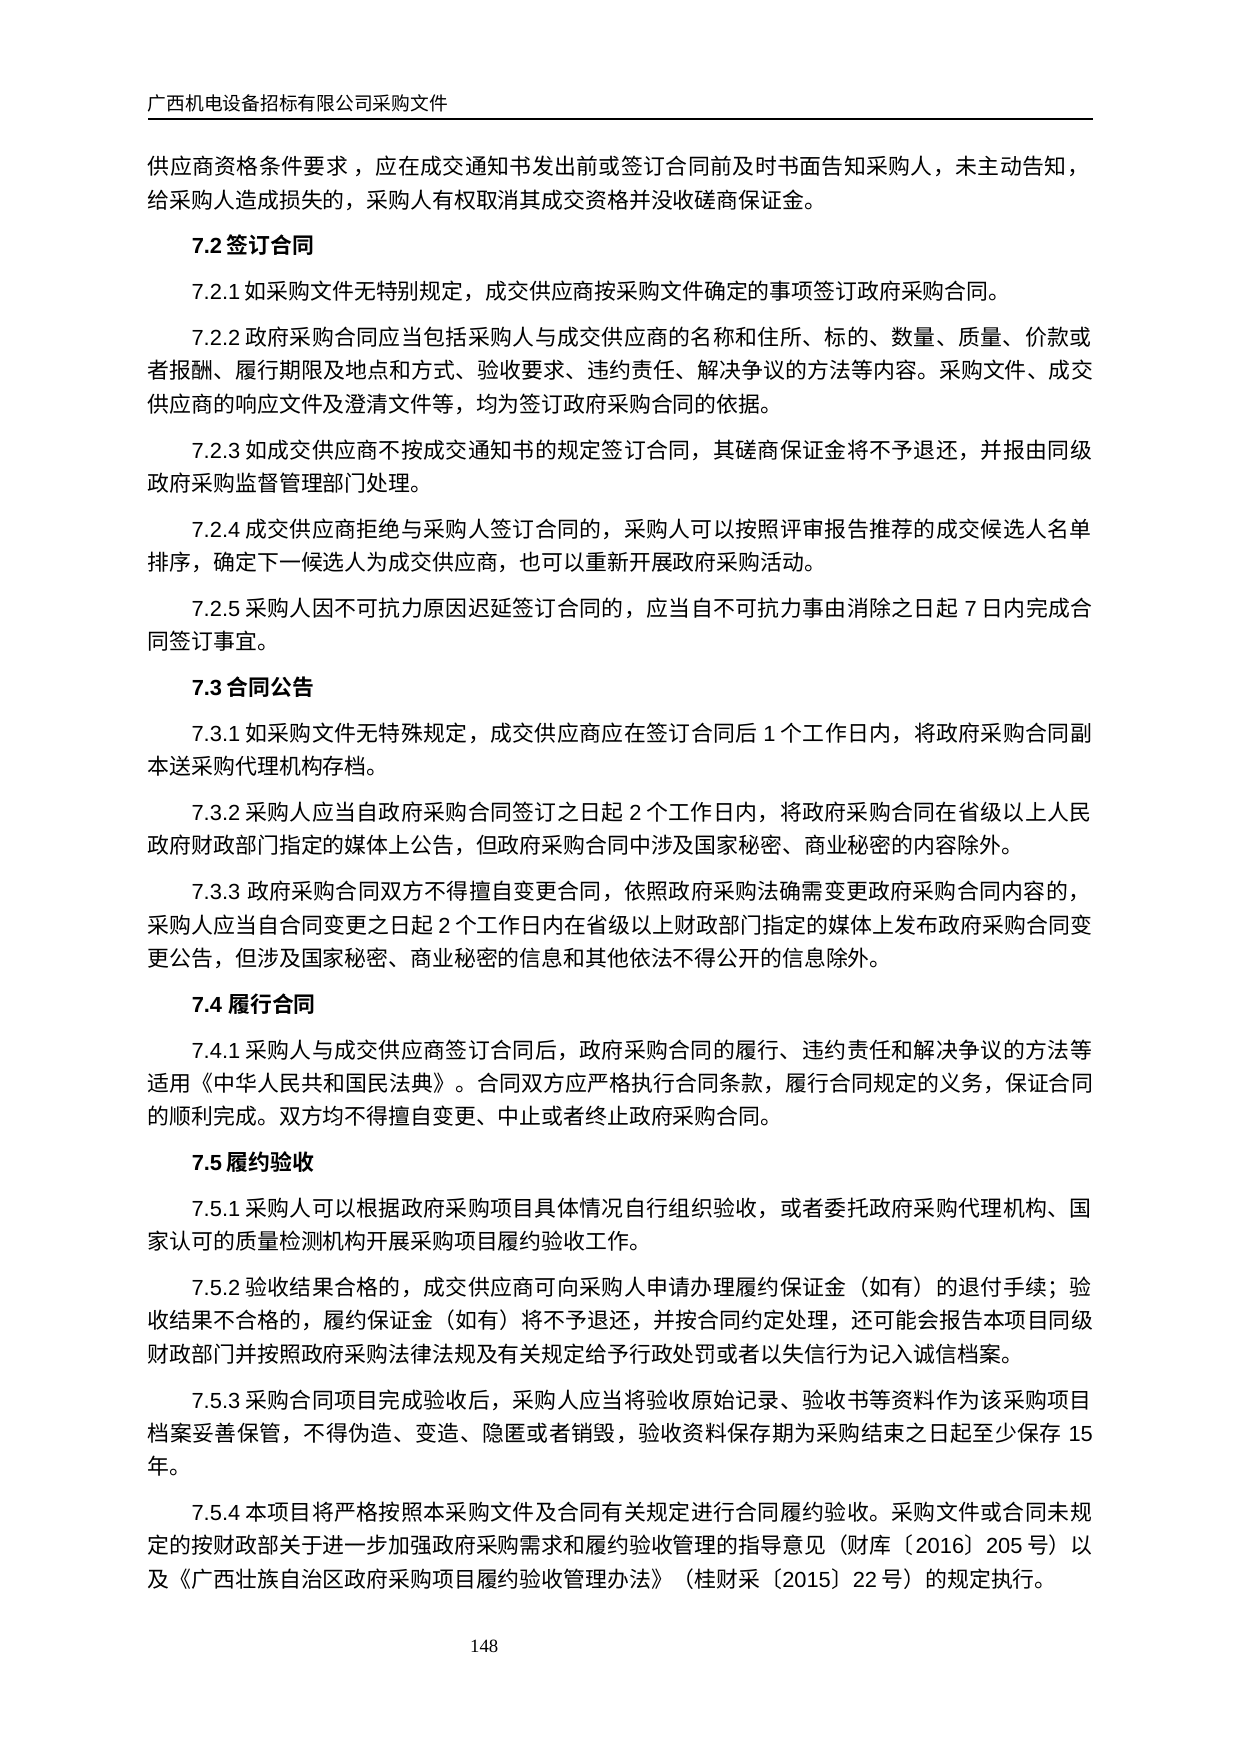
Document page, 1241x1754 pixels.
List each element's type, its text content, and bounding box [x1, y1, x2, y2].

text 7.5.3采购合同项目完成验收后，采购人应当将验收原始记录、验收书等资料作为该采购项目档案妥善保管，不得伪造、变造、隐匿或者销毁，验收资料保存期为采购结束之日起至少保存15年。 [148, 1381, 1093, 1481]
text 7.3合同公告 [148, 668, 1093, 702]
text 7.2签订合同 [148, 227, 1093, 260]
text 7.5.2验收结果合格的，成交供应商可向采购人申请办理履约保证金（如有）的退付手续；验收结果不合格的，履约保证金（如有）将不予退还，并按合同约定处理，还可能会报告本项目同级财政部门并按照政府采购法律法规及有关规定给予行政处罚或者以失信行为记入诚信档案。 [148, 1268, 1093, 1368]
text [148, 148, 1093, 214]
text 7.4.1采购人与成交供应商签订合同后，政府采购合同的履行、违约责任和解决争议的方法等适用《中华人民共和国民法典》。合同双方应严格执行合同条款，履行合同规定的义务，保证合同的顺利完成。双方均不得擅自变更、中止或者终止政府采购合同。 [148, 1031, 1093, 1131]
text 7.5履约验收 [148, 1143, 1093, 1177]
text 7.5.4本项目将严格按照本采购文件及合同有关规定进行合同履约验收。采购文件或合同未规定的按财政部关于进一步加强政府采购需求和履约验收管理的指导意见（财库〔2016〕205号）以及《广西壮族自治区政府采购项目履约验收管理办法》（桂财采〔2015〕22号）的规定执行。 [148, 1493, 1093, 1593]
text 7.3.2采购人应当自政府采购合同签订之日起2个工作日内，将政府采购合同在省级以上人民政府财政部门指定的媒体上公告，但政府采购合同中涉及国家秘密、商业秘密的内容除外。 [148, 793, 1093, 860]
text 7.5.1采购人可以根据政府采购项目具体情况自行组织验收，或者委托政府采购代理机构、国家认可的质量检测机构开展采购项目履约验收工作。 [148, 1189, 1093, 1256]
text 7.3.1如采购文件无特殊规定，成交供应商应在签订合同后1个工作日内，将政府采购合同副本送采购代理机构存档。 [148, 714, 1093, 781]
text 7.4 履行合同 [148, 985, 1093, 1018]
text 7.3.3 政府采购合同双方不得擅自变更合同，依照政府采购法确需变更政府采购合同内容的，采购人应当自合同变更之日起2个工作日内在省级以上财政部门指定的媒体上发布政府采购合同变更公告，但涉及国家秘密、商业秘密的信息和其他依法不得公开的信息除外。 [148, 873, 1093, 973]
text 7.2.2政府采购合同应当包括采购人与成交供应商的名称和住所、标的、数量、质量、价款或者报酬、履行期限及地点和方式、验收要求、违约责任、解决争议的方法等内容。采购文件、成交供应商的响应文件及澄清文件等，均为签订政府采购合同的依据。 [148, 318, 1093, 418]
text 7.2.4成交供应商拒绝与采购人签订合同的，采购人可以按照评审报告推荐的成交候选人名单排序，确定下一候选人为成交供应商，也可以重新开展政府采购活动。 [148, 510, 1093, 577]
text 7.2.3如成交供应商不按成交通知书的规定签订合同，其磋商保证金将不予退还，并报由同级政府采购监督管理部门处理。 [148, 431, 1093, 498]
text 7.2.1如采购文件无特别规定，成交供应商按采购文件确定的事项签订政府采购合同。 [148, 273, 1093, 306]
text 7.2.5采购人因不可抗力原因迟延签订合同的，应当自不可抗力事由消除之日起7日内完成合同签订事宜。 [148, 589, 1093, 656]
